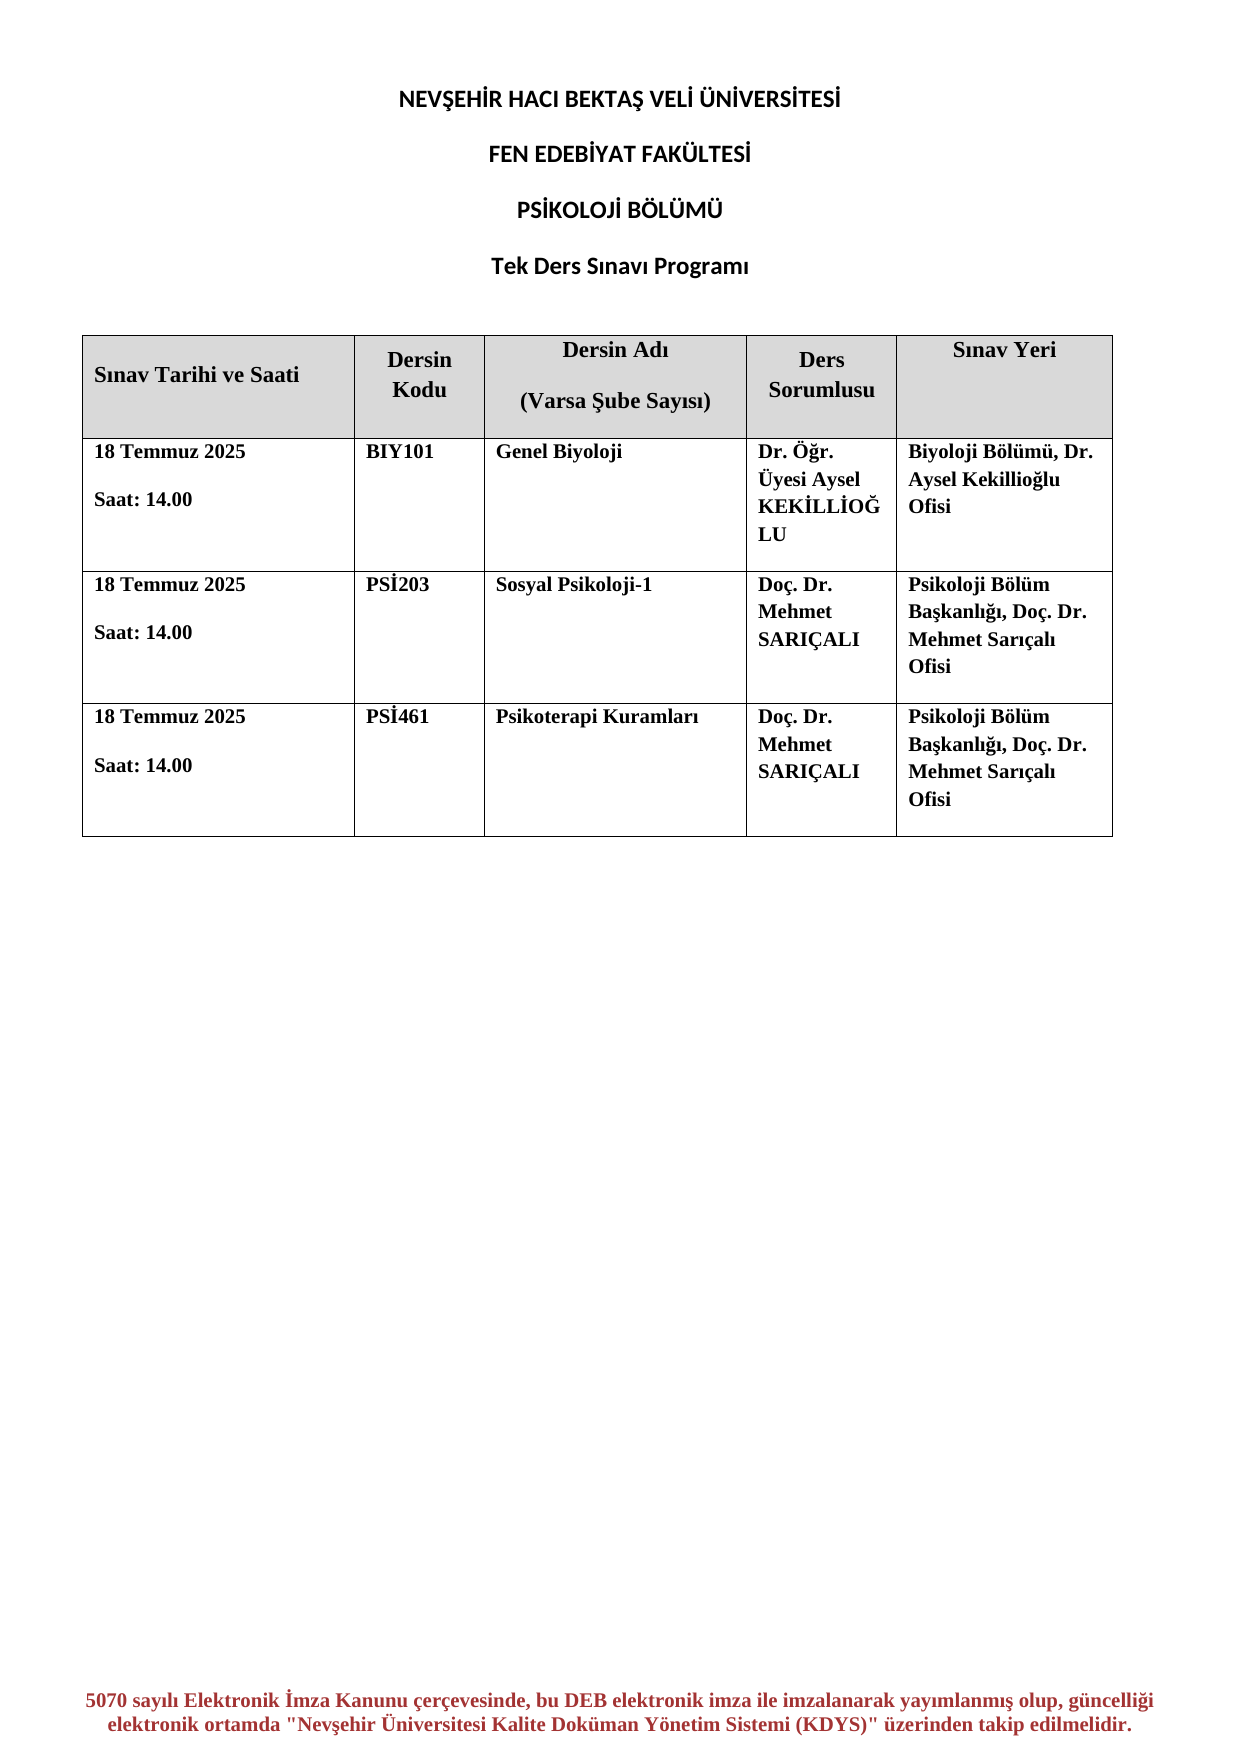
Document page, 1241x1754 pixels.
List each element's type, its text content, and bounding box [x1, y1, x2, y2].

table_cell PSİ461 [355, 704, 484, 836]
table_header Dersin Adı (Varsa Şube Sayısı) [485, 336, 746, 438]
table_cell Genel Biyoloji [485, 439, 746, 571]
table_cell Biyoloji Bölümü, Dr. Aysel Kekillioğlu Ofisi [897, 439, 1112, 571]
table_header Dersin Kodu [355, 336, 484, 438]
table_cell Doç. Dr. Mehmet SARIÇALI [747, 572, 896, 703]
table_header Sınav Yeri [897, 336, 1112, 438]
text PSİKOLOJİ BÖLÜMÜ [83, 194, 1157, 225]
table_cell BIY101 [355, 439, 484, 571]
table_cell PSİ203 [355, 572, 484, 703]
table_header Ders Sorumlusu [747, 336, 896, 438]
table_cell Sosyal Psikoloji-1 [485, 572, 746, 703]
table_cell Psikoloji Bölüm Başkanlığı, Doç. Dr. Mehmet Sarıçalı Ofisi [897, 704, 1112, 836]
text Tek Ders Sınavı Programı [83, 250, 1157, 281]
table_cell 18 Temmuz 2025 Saat: 14.00 [83, 704, 354, 836]
table_cell Psikoterapi Kuramları [485, 704, 746, 836]
table_cell Doç. Dr. Mehmet SARIÇALI [747, 704, 896, 836]
table_cell Psikoloji Bölüm Başkanlığı, Doç. Dr. Mehmet Sarıçalı Ofisi [897, 572, 1112, 703]
table_cell 18 Temmuz 2025 Saat: 14.00 [83, 572, 354, 703]
text FEN EDEBİYAT FAKÜLTESİ [83, 138, 1157, 169]
table_cell 18 Temmuz 2025 Saat: 14.00 [83, 439, 354, 571]
text NEVŞEHİR HACI BEKTAŞ VELİ ÜNİVERSİTESİ [83, 83, 1157, 113]
table_cell Dr. Öğr. Üyesi Aysel KEKİLLİOĞLU [747, 439, 896, 571]
table_header Sınav Tarihi ve Saati [83, 336, 354, 438]
